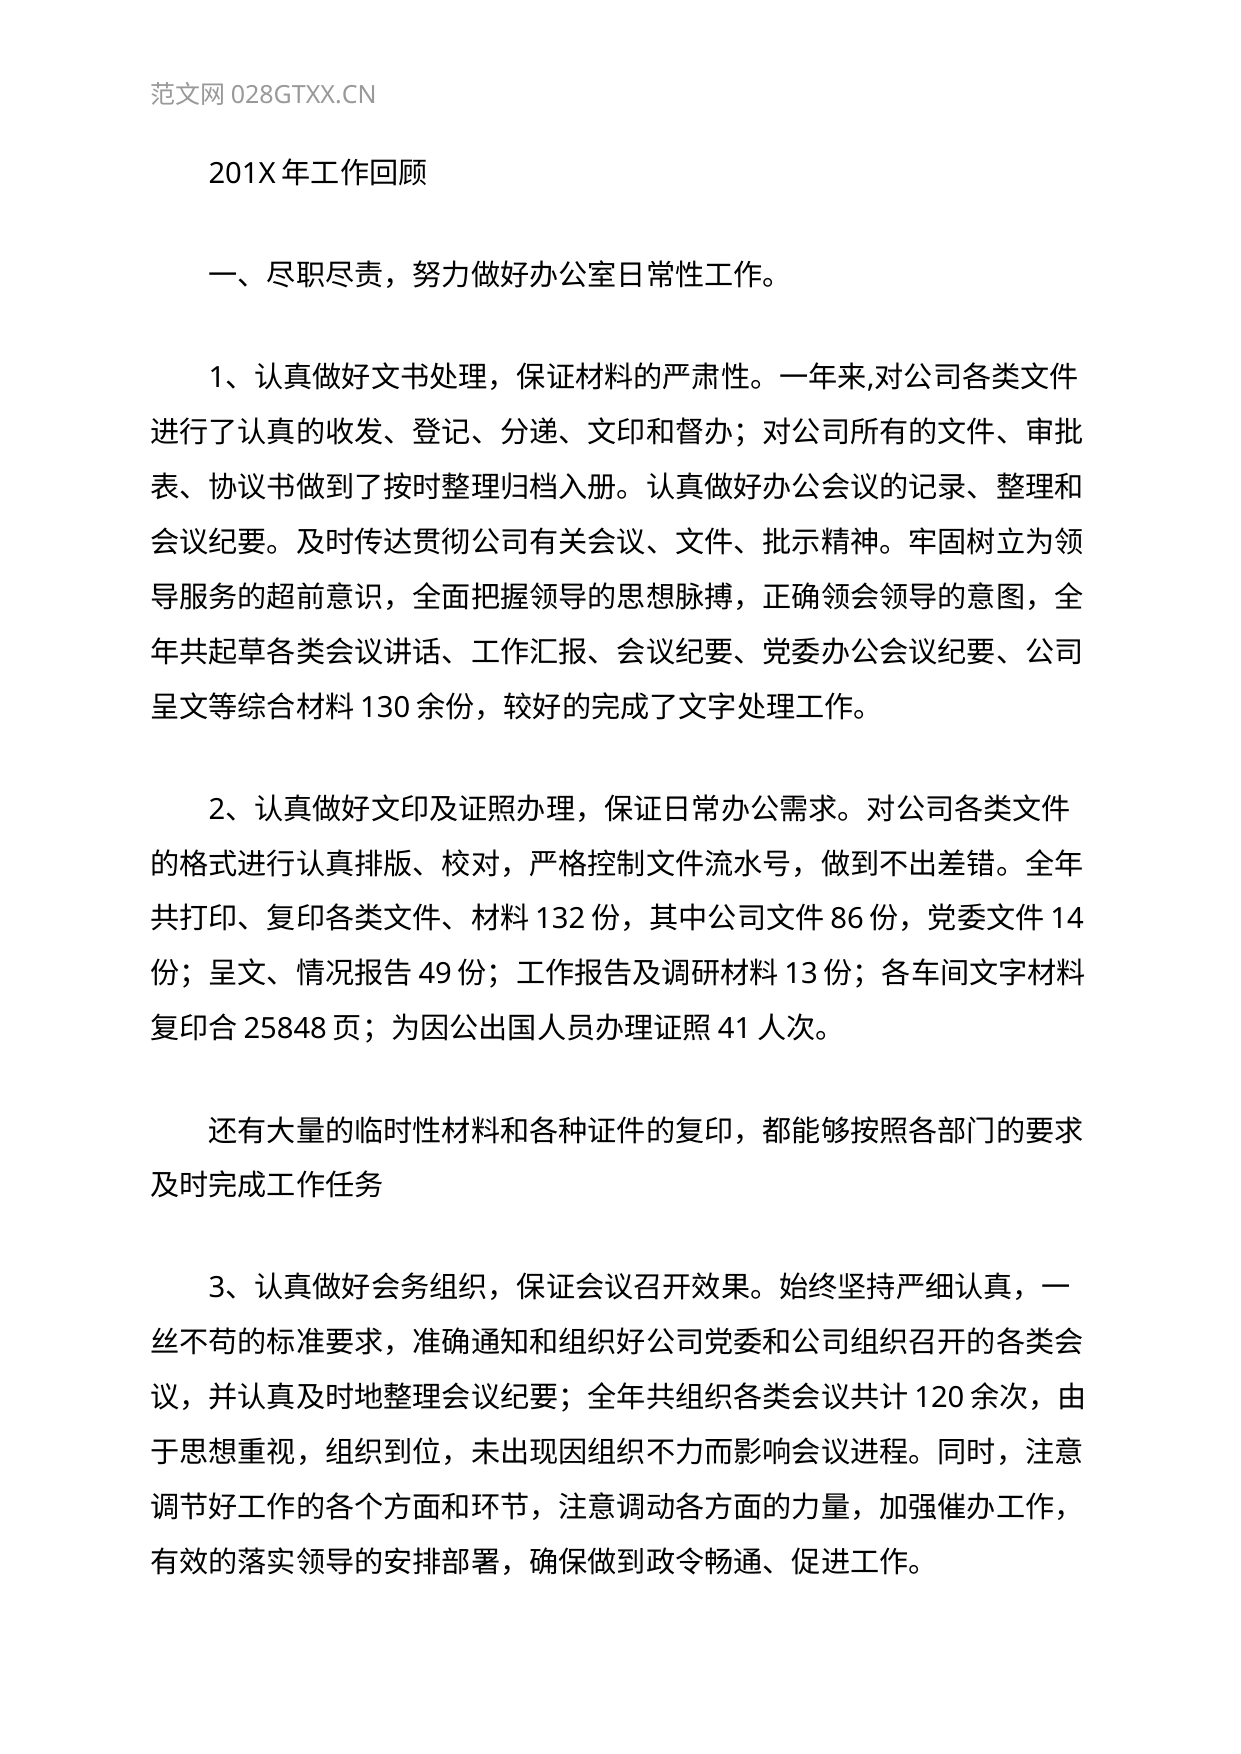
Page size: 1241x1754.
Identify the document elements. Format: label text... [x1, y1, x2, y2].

text 201X年工作回顾 [150, 150, 1090, 192]
text 2、认真做好文印及证照办理，保证日常办公需求。对公司各类文件的格式进行认真排版、校对，严格控制文件流水号，做到不出差错。全年共打印、复印各类文件、材料132份，其中公司文件86份，党委文件14份；呈文、情况报告49份；工作报告及调研材料13份；各车间文字材料复印合25848页；为因公出国人员办理证照41人次。 [150, 785, 1090, 1047]
text 3、认真做好会务组织，保证会议召开效果。始终坚持严细认真，一丝不苟的标准要求，准确通知和组织好公司党委和公司组织召开的各类会议，并认真及时地整理会议纪要；全年共组织各类会议共计120余次，由于思想重视，组织到位，未出现因组织不力而影响会议进程。同时，注意调节好工作的各个方面和环节，注意调动各方面的力量，加强催办工作，有效的落实领导的安排部署，确保做到政令畅通、促进工作。 [150, 1264, 1090, 1581]
text 1、认真做好文书处理，保证材料的严肃性。一年来,对公司各类文件进行了认真的收发、登记、分递、文印和督办；对公司所有的文件、审批表、协议书做到了按时整理归档入册。认真做好办公会议的记录、整理和会议纪要。及时传达贯彻公司有关会议、文件、批示精神。牢固树立为领导服务的超前意识，全面把握领导的思想脉搏，正确领会领导的意图，全年共起草各类会议讲话、工作汇报、会议纪要、党委办公会议纪要、公司呈文等综合材料130余份，较好的完成了文字处理工作。 [150, 354, 1090, 726]
text 还有大量的临时性材料和各种证件的复印，都能够按照各部门的要求及时完成工作任务 [150, 1107, 1090, 1204]
text 一、尽职尽责，努力做好办公室日常性工作。 [150, 252, 1090, 294]
